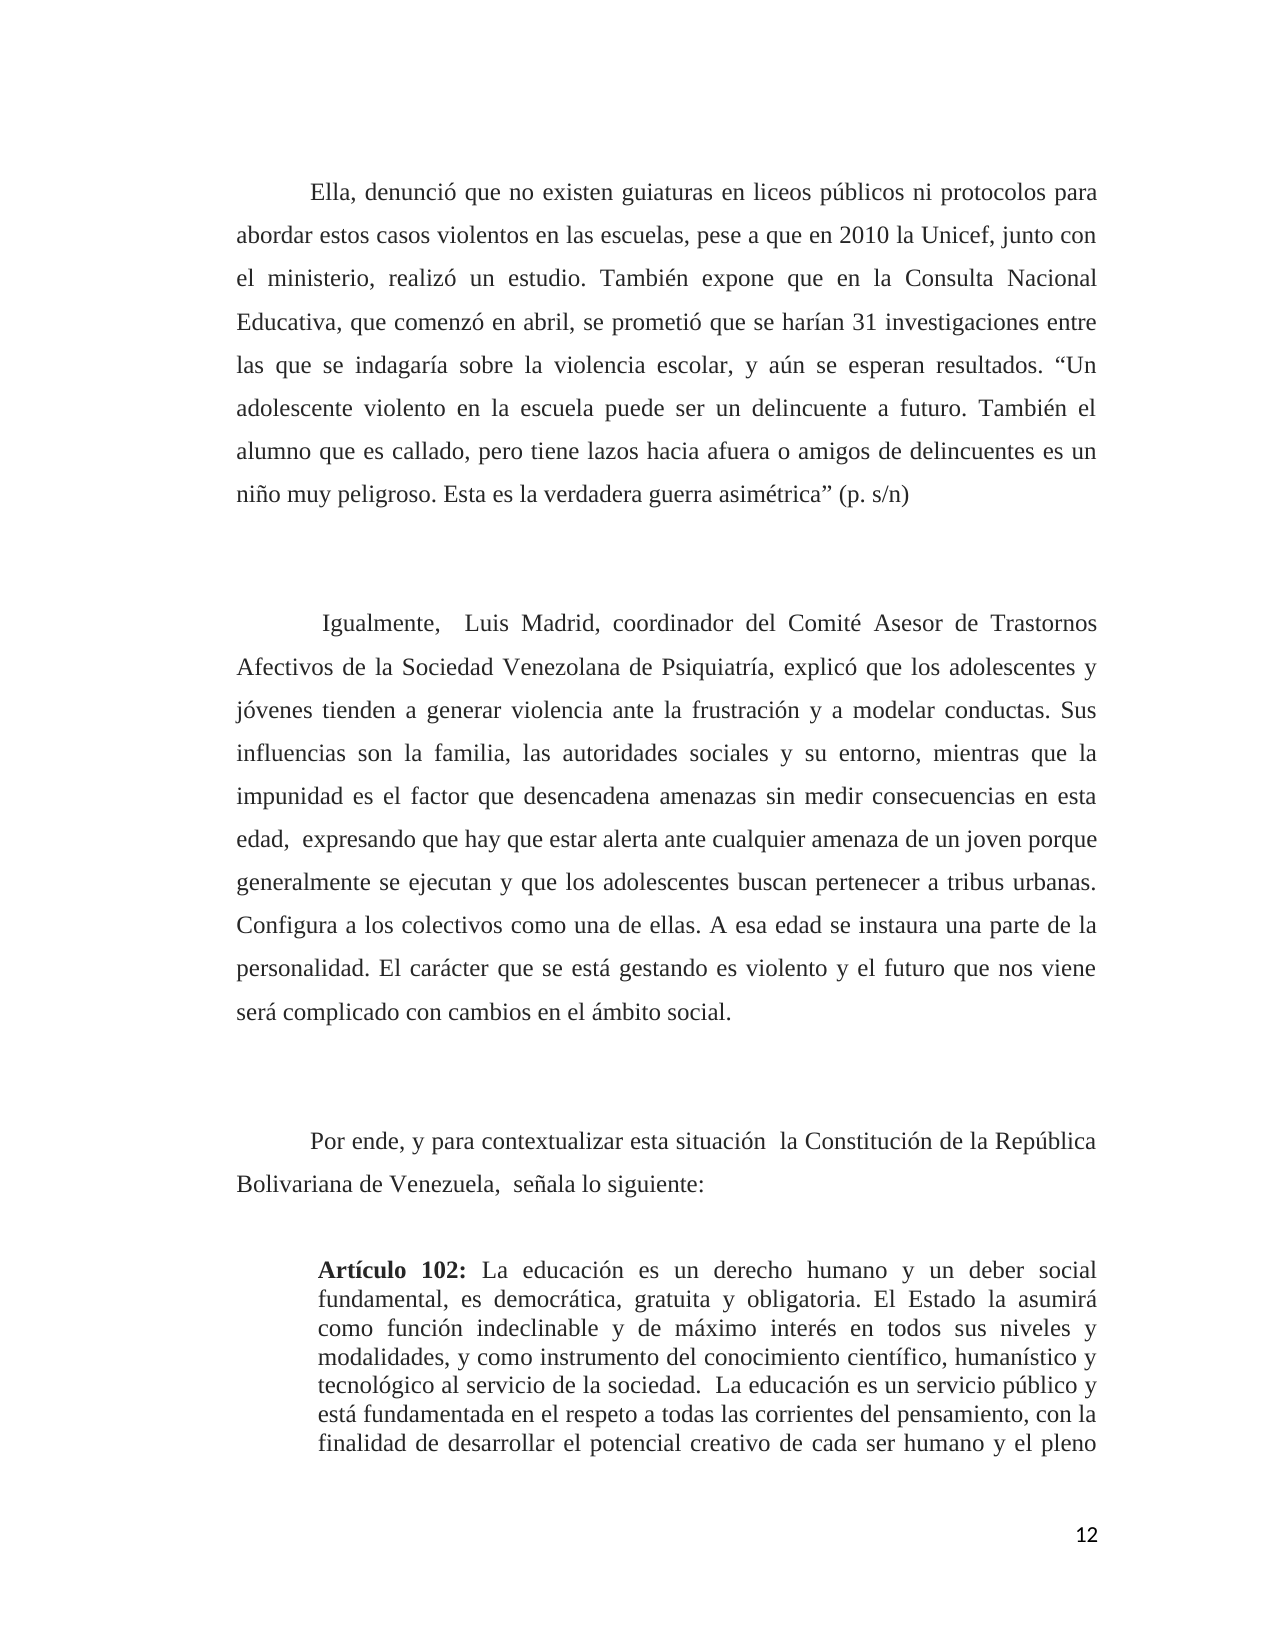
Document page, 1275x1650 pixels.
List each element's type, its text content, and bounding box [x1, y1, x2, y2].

text Igualmente, Luis Madrid, coordinador del Comité Asesor de Trastornos Afectivos de la Sociedad Venezolana de Psiquiatría, explicó que los adolescentes y jóvenes tienden a generar violencia ante la frustración y a modelar conductas. Sus influencias son la familia, las autoridades sociales y su entorno, mientras que la impunidad es el factor que desencadena amenazas sin medir consecuencias en esta edad, expresando que hay que estar alerta ante cualquier amenaza de un joven porque generalmente se ejecutan y que los adolescentes buscan pertenecer a tribus urbanas. Configura a los colectivos como una de ellas. A esa edad se instaura una parte de la personalidad. El carácter que se está gestando es violento y el futuro que nos viene será complicado con cambios en el ámbito social. [236, 608, 1098, 1025]
text Por ende, y para contextualizar esta situación la Constitución de la República Bolivariana de Venezuela, señala lo siguiente: [236, 1126, 1098, 1198]
text Ella, denunció que no existen guiaturas en liceos públicos ni protocolos para abordar estos casos violentos en las escuelas, pese a que en 2010 la Unicef, junto con el ministerio, realizó un estudio. También expone que en la Consulta Nacional Educativa, que comenzó en abril, se prometió que se harían 31 investigaciones entre las que se indagaría sobre la violencia escolar, y aún se esperan resultados. “Un adolescente violento en la escuela puede ser un delincuente a futuro. También el alumno que es callado, pero tiene lazos hacia afuera o amigos de delincuentes es un niño muy peligroso. Esta es la verdadera guerra asimétrica” (p. s/n) [236, 177, 1098, 508]
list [318, 1255, 1098, 1457]
